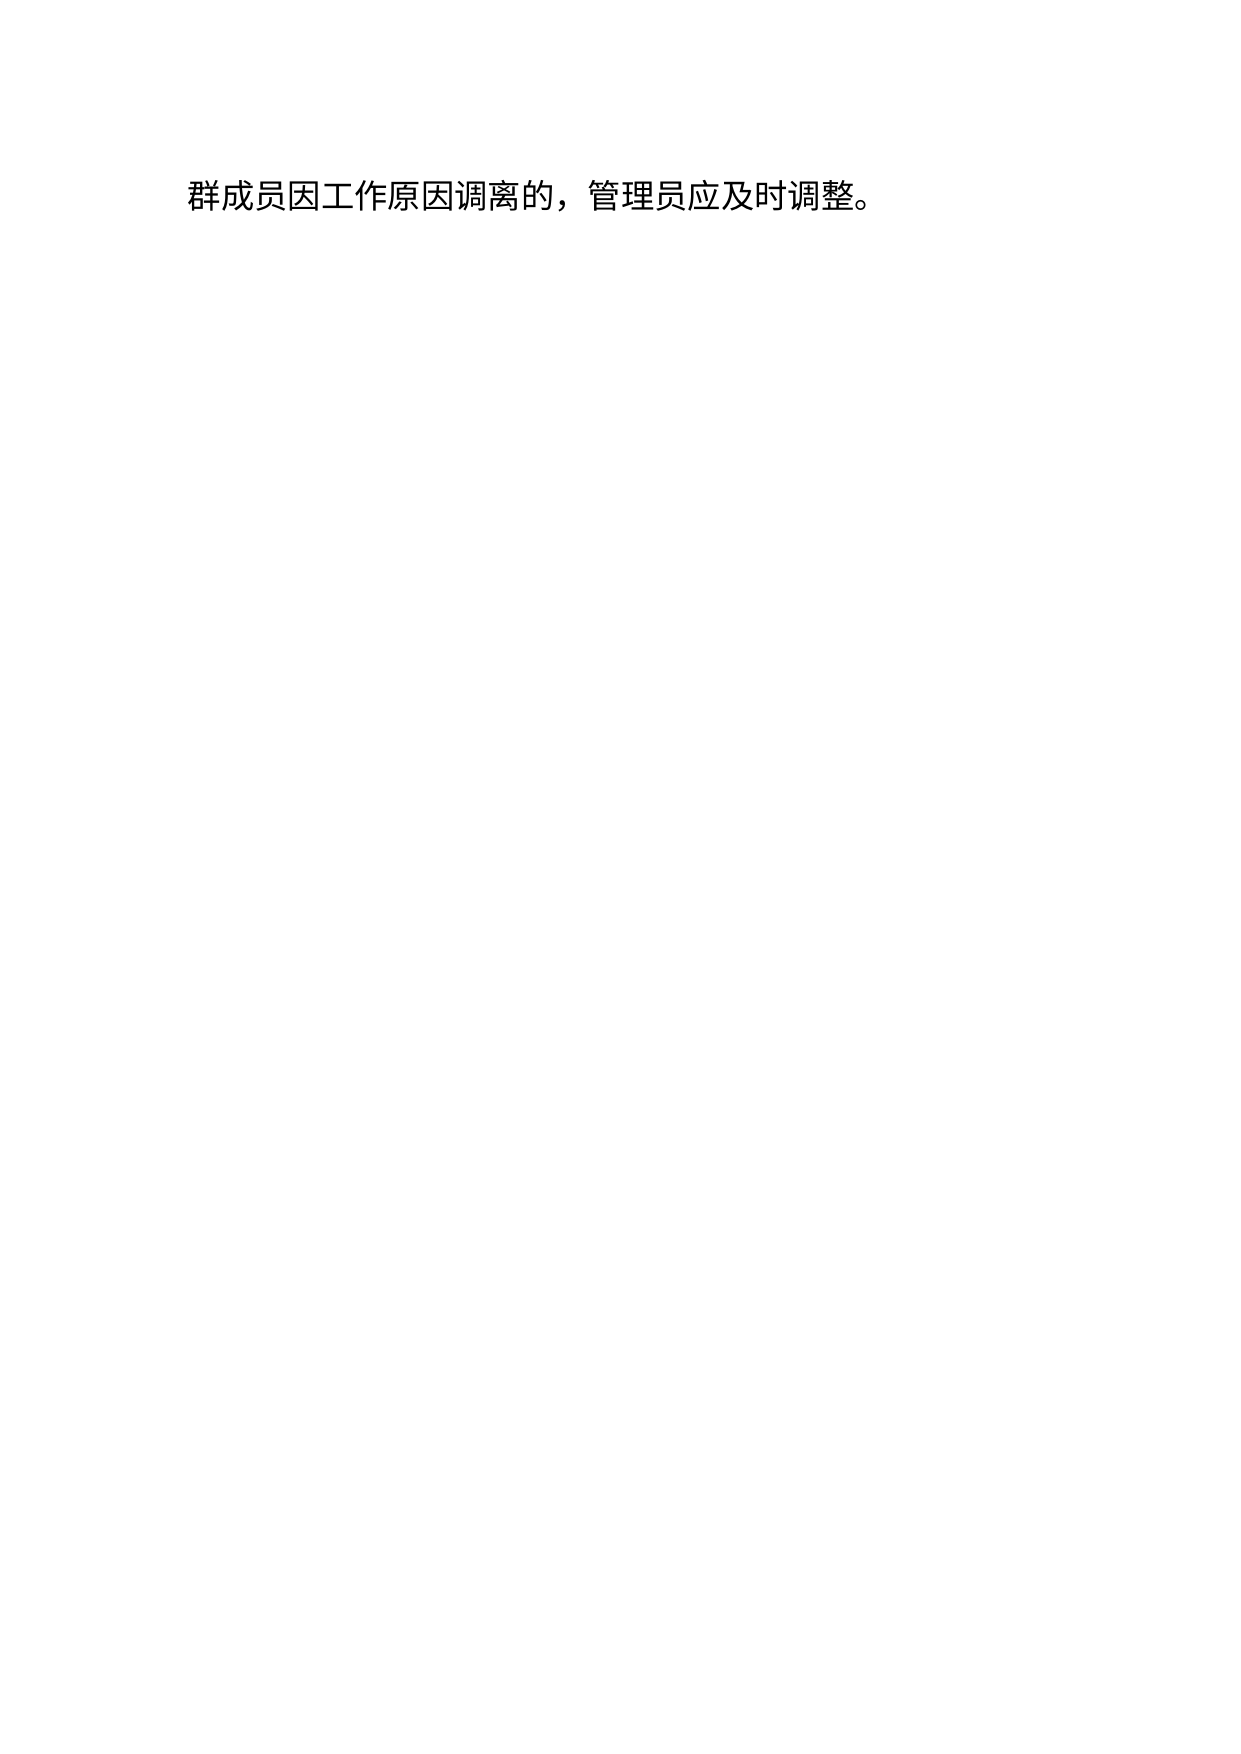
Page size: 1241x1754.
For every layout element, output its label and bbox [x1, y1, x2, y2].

text [187, 162, 1053, 227]
